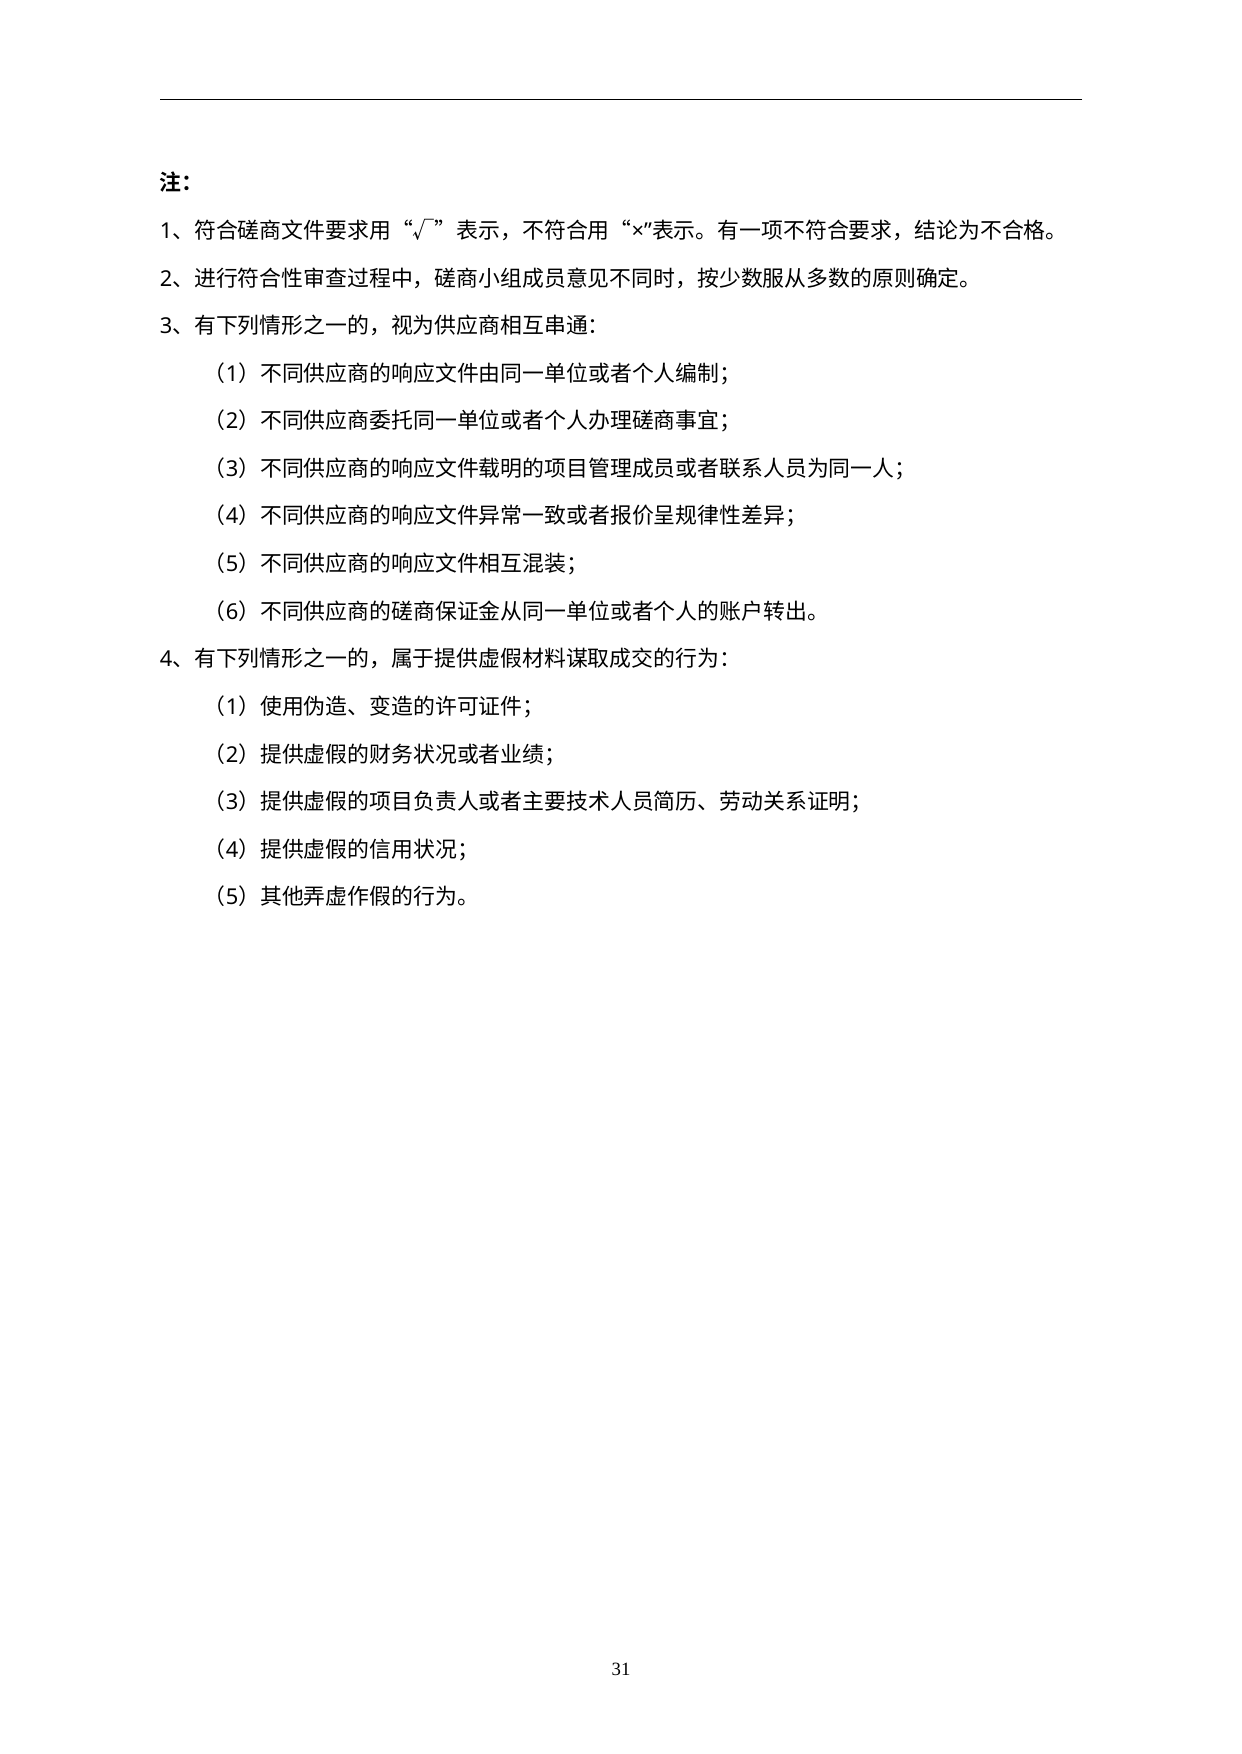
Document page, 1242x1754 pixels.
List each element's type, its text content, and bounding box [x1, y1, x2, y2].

text （3）不同供应商的响应文件载明的项目管理成员或者联系人员为同一人； [204, 451, 1082, 483]
text 1、符合磋商文件要求用“√”表示，不符合用“×”表示。有一项不符合要求，结论为不合格。 [159, 213, 1082, 245]
text （1）不同供应商的响应文件由同一单位或者个人编制； [204, 356, 1082, 387]
text （6）不同供应商的磋商保证金从同一单位或者个人的账户转出。 [204, 594, 1082, 626]
text （2）提供虚假的财务状况或者业绩； [204, 737, 1082, 768]
text （5）其他弄虚作假的行为。 [204, 879, 1082, 911]
text （4）提供虚假的信用状况； [204, 832, 1082, 863]
text 4、有下列情形之一的，属于提供虚假材料谋取成交的行为： [159, 641, 1082, 673]
text （3）提供虚假的项目负责人或者主要技术人员简历、劳动关系证明； [204, 784, 1082, 816]
text （5）不同供应商的响应文件相互混装； [204, 546, 1082, 578]
text 注： [159, 165, 1082, 197]
text （2）不同供应商委托同一单位或者个人办理磋商事宜； [204, 403, 1082, 435]
text （1）使用伪造、变造的许可证件； [204, 689, 1082, 721]
text 2、进行符合性审查过程中，磋商小组成员意见不同时，按少数服从多数的原则确定。 [159, 261, 1082, 292]
text 3、有下列情形之一的，视为供应商相互串通： [159, 308, 1082, 340]
text （4）不同供应商的响应文件异常一致或者报价呈规律性差异； [204, 498, 1082, 530]
